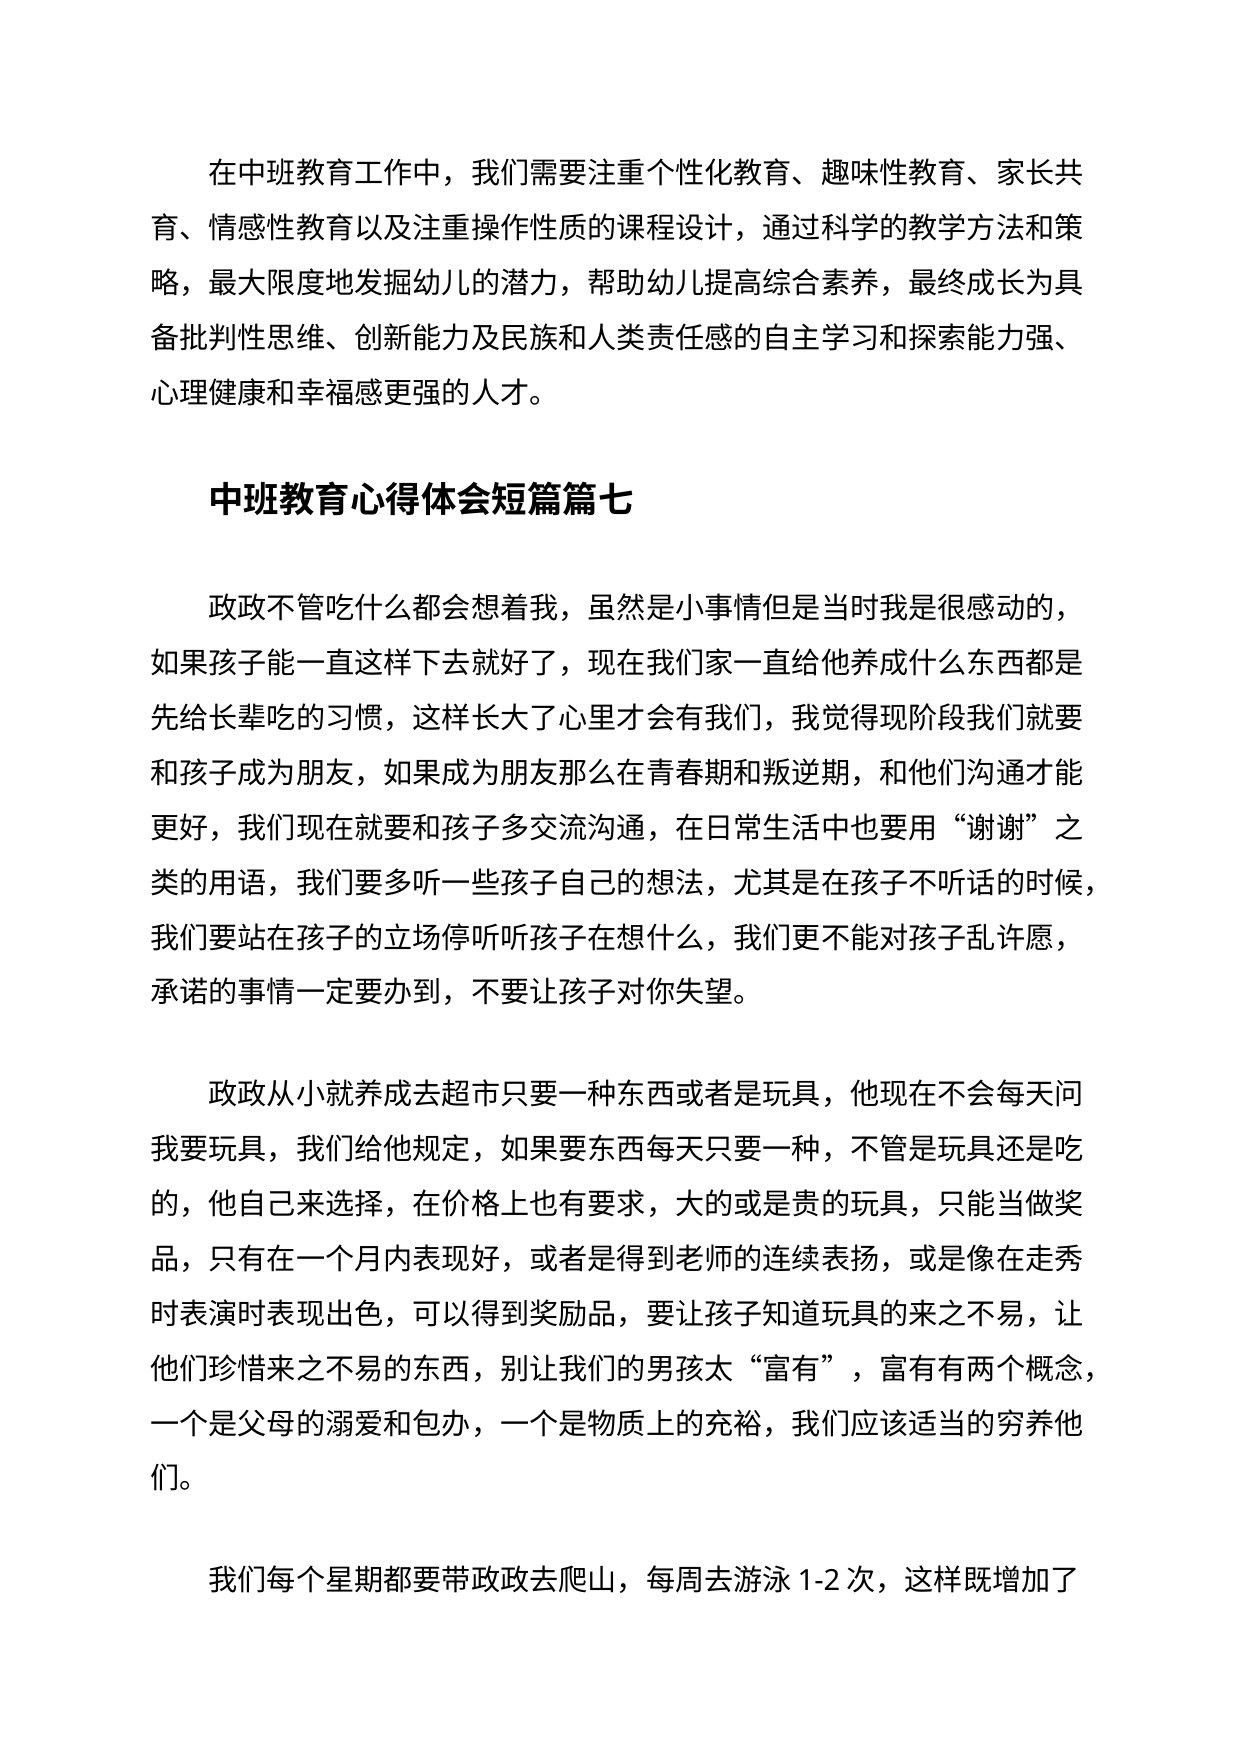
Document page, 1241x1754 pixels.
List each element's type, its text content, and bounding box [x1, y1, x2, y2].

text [150, 1557, 1090, 1599]
text 政政从小就养成去超市只要一种东西或者是玩具，他现在不会每天问我要玩具，我们给他规定，如果要东西每天只要一种，不管是玩具还是吃的，他自己来选择，在价格上也有要求，大的或是贵的玩具，只能当做奖品，只有在一个月内表现好，或者是得到老师的连续表扬，或是像在走秀时表演时表现出色，可以得到奖励品，要让孩子知道玩具的来之不易，让他们珍惜来之不易的东西，别让我们的男孩太“富有”，富有有两个概念，一个是父母的溺爱和包办，一个是物质上的充裕，我们应该适当的穷养他们。 [150, 1071, 1090, 1497]
text 政政不管吃什么都会想着我，虽然是小事情但是当时我是很感动的，如果孩子能一直这样下去就好了，现在我们家一直给他养成什么东西都是先给长辈吃的习惯，这样长大了心里才会有我们，我觉得现阶段我们就要和孩子成为朋友，如果成为朋友那么在青春期和叛逆期，和他们沟通才能更好，我们现在就要和孩子多交流沟通，在日常生活中也要用“谢谢”之类的用语，我们要多听一些孩子自己的想法，尤其是在孩子不听话的时候，我们要站在孩子的立场停听听孩子在想什么，我们更不能对孩子乱许愿，承诺的事情一定要办到，不要让孩子对你失望。 [150, 585, 1090, 1011]
text 在中班教育工作中，我们需要注重个性化教育、趣味性教育、家长共育、情感性教育以及注重操作性质的课程设计，通过科学的教学方法和策略，最大限度地发掘幼儿的潜力，帮助幼儿提高综合素养，最终成长为具备批判性思维、创新能力及民族和人类责任感的自主学习和探索能力强、心理健康和幸福感更强的人才。 [150, 150, 1090, 412]
text 中班教育心得体会短篇篇七 [150, 471, 1090, 523]
